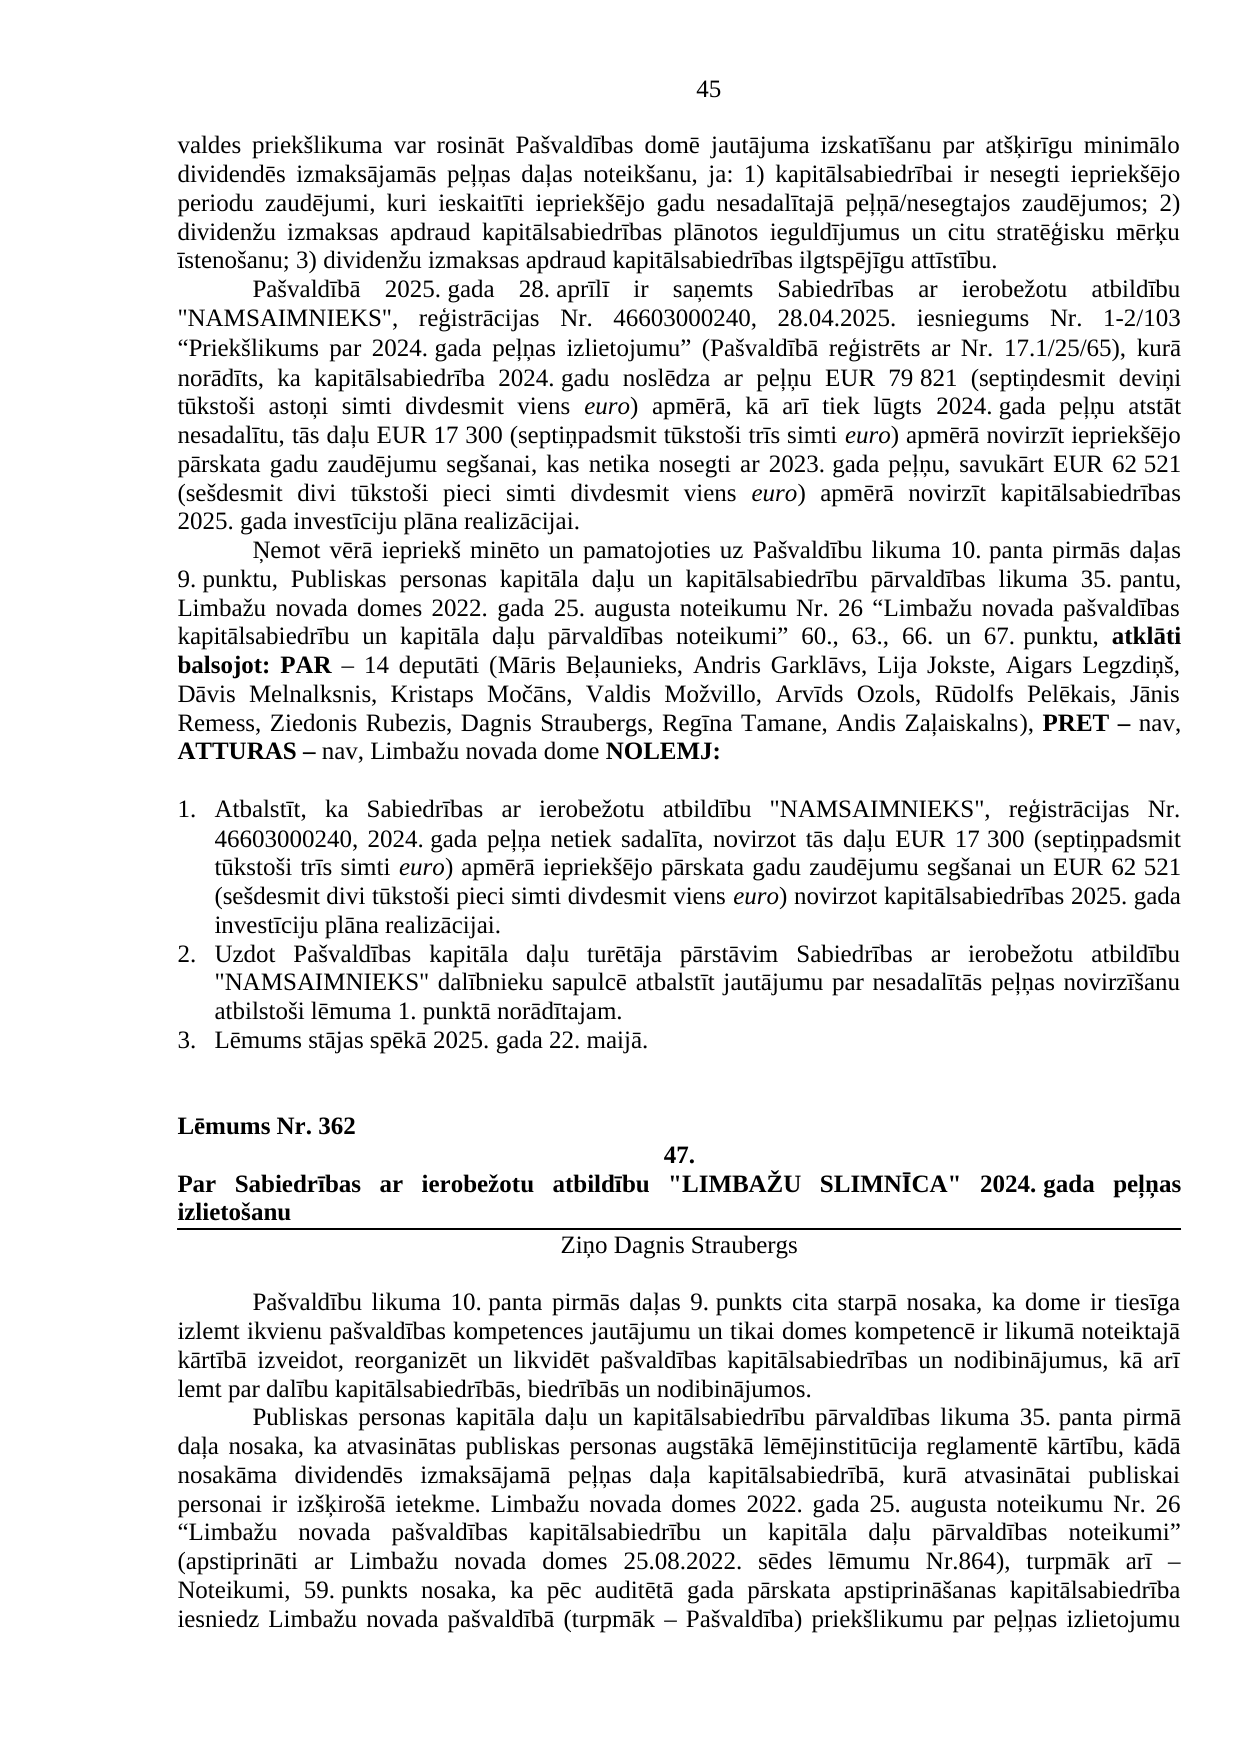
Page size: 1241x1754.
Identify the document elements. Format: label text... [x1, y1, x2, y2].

list Lēmums stājas spēkā 2025. gada 22. maijā. [177, 1025, 1181, 1054]
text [177, 1402, 1181, 1632]
list Atbalstīt, ka Sabiedrības ar ierobežotu atbildību "NAMSAIMNIEKS", reģistrācijas Nr. 46603000240, 2024. gada peļņa netiek sadalīta, novirzot tās daļu EUR 17 300 (septiņpadsmit tūkstoši trīs simti euro) apmērā iepriekšējo pārskata gadu zaudējumu segšanai un EUR 62 521 (sešdesmit divi tūkstoši pieci simti divdesmit viens euro) novirzot kapitālsabiedrības 2025. gada investīciju plāna realizācijai. [177, 794, 1181, 939]
text Pašvaldību likuma 10. panta pirmās daļas 9. punkts cita starpā nosaka, ka dome ir tiesīga izlemt ikvienu pašvaldības kompetences jautājumu un tikai domes kompetencē ir likumā noteiktajā kārtībā izveidot, reorganizēt un likvidēt pašvaldības kapitālsabiedrības un nodibinājumus, kā arī lemt par dalību kapitālsabiedrībās, biedrībās un nodibinājumos. [177, 1287, 1181, 1402]
text Ņemot vērā iepriekš minēto un pamatojoties uz Pašvaldību likuma 10. panta pirmās daļas 9. punktu, Publiskas personas kapitāla daļu un kapitālsabiedrību pārvaldības likuma 35. pantu, Limbažu novada domes 2022. gada 25. augusta noteikumu Nr. 26 “Limbažu novada pašvaldības kapitālsabiedrību un kapitāla daļu pārvaldības noteikumi” 60., 63., 66. un 67. punktu, atklāti balsojot: PAR – 14 deputāti (Māris Beļaunieks, Andris Garklāvs, Lija Jokste, Aigars Legzdiņš, Dāvis Melnalksnis, Kristaps Močāns, Valdis Možvillo, Arvīds Ozols, Rūdolfs Pelēkais, Jānis Remess, Ziedonis Rubezis, Dagnis Straubergs, Regīna Tamane, Andis Zaļaiskalns), PRET – nav, ATTURAS – nav, Limbažu novada dome NOLEMJ: [177, 535, 1181, 765]
text Pašvaldībā 2025. gada 28. aprīlī ir saņemts Sabiedrības ar ierobežotu atbildību "NAMSAIMNIEKS", reģistrācijas Nr. 46603000240, 28.04.2025. iesniegums Nr. 1-2/103 “Priekšlikums par 2024. gada peļņas izlietojumu” (Pašvaldībā reģistrēts ar Nr. 17.1/25/65), kurā norādīts, ka kapitālsabiedrība 2024. gadu noslēdza ar peļņu EUR 79 821 (septiņdesmit deviņi tūkstoši astoņi simti divdesmit viens euro) apmērā, kā arī tiek lūgts 2024. gada peļņu atstāt nesadalītu, tās daļu EUR 17 300 (septiņpadsmit tūkstoši trīs simti euro) apmērā novirzīt iepriekšējo pārskata gadu zaudējumu segšanai, kas netika nosegti ar 2023. gada peļņu, savukārt EUR 62 521 (sešdesmit divi tūkstoši pieci simti divdesmit viens euro) apmērā novirzīt kapitālsabiedrības 2025. gada investīciju plāna realizācijai. [177, 274, 1181, 535]
text Lēmums Nr. 362 [177, 1111, 1181, 1140]
text Ziņo Dagnis Straubergs [177, 1230, 1181, 1259]
text 47. [177, 1140, 1181, 1169]
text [177, 131, 1181, 274]
text Par Sabiedrības ar ierobežotu atbildību "LIMBAŽU SLIMNĪCA" 2024. gada peļņas izlietošanu [177, 1169, 1181, 1228]
list Uzdot Pašvaldības kapitāla daļu turētāja pārstāvim Sabiedrības ar ierobežotu atbildību "NAMSAIMNIEKS" dalībnieku sapulcē atbalstīt jautājumu par nesadalītās peļņas novirzīšanu atbilstoši lēmuma 1. punktā norādītajam. [177, 939, 1181, 1025]
